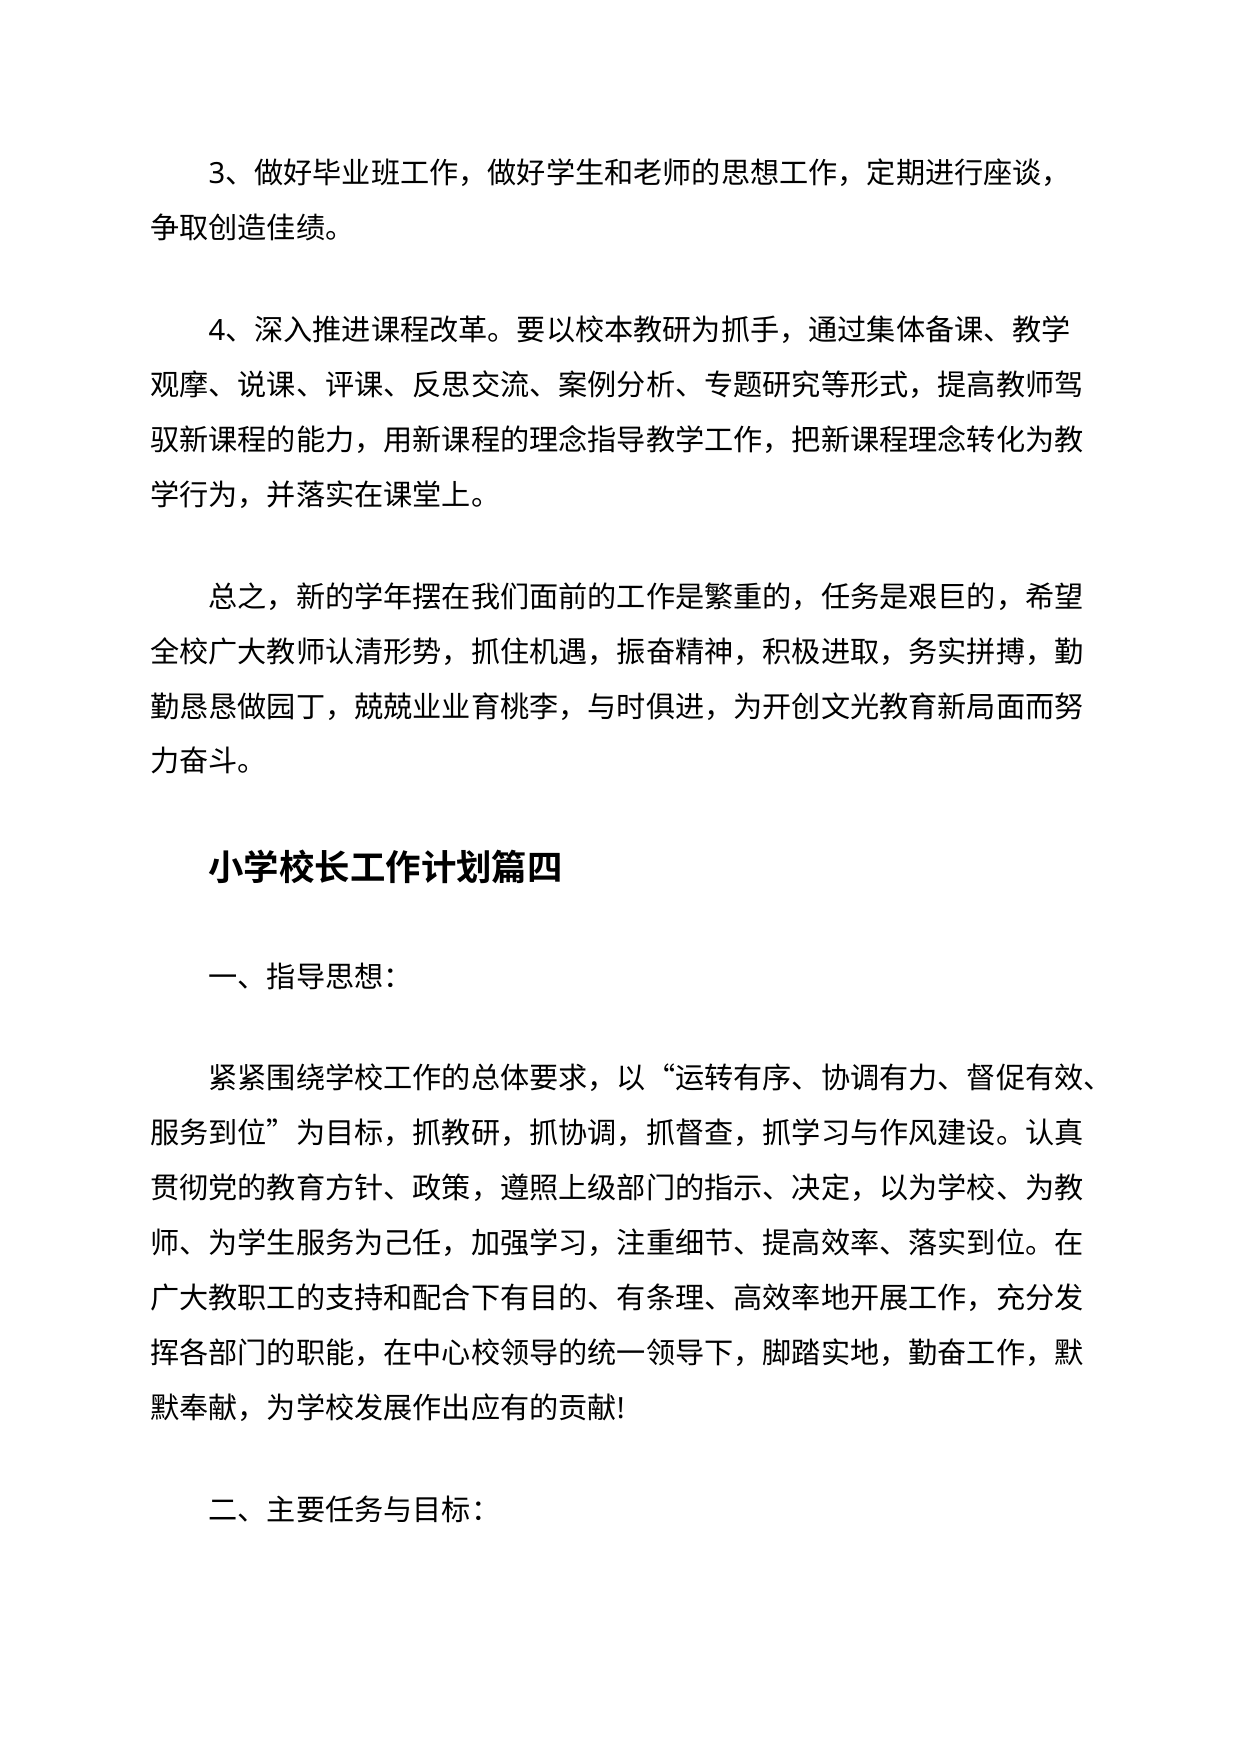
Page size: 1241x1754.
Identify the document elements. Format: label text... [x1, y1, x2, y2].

text 小学校长工作计划篇四 [150, 840, 1090, 891]
text 4、深入推进课程改革。要以校本教研为抓手，通过集体备课、教学观摩、说课、评课、反思交流、案例分析、专题研究等形式，提高教师驾驭新课程的能力，用新课程的理念指导教学工作，把新课程理念转化为教学行为，并落实在课堂上。 [150, 307, 1090, 514]
text 3、做好毕业班工作，做好学生和老师的思想工作，定期进行座谈，争取创造佳绩。 [150, 150, 1090, 247]
text 总之，新的学年摆在我们面前的工作是繁重的，任务是艰巨的，希望全校广大教师认清形势，抓住机遇，振奋精神，积极进取，务实拼搏，勤勤恳恳做园丁，兢兢业业育桃李，与时俱进，为开创文光教育新局面而努力奋斗。 [150, 573, 1090, 780]
text 紧紧围绕学校工作的总体要求，以“运转有序、协调有力、督促有效、服务到位”为目标，抓教研，抓协调，抓督查，抓学习与作风建设。认真贯彻党的教育方针、政策，遵照上级部门的指示、决定，以为学校、为教师、为学生服务为己任，加强学习，注重细节、提高效率、落实到位。在广大教职工的支持和配合下有目的、有条理、高效率地开展工作，充分发挥各部门的职能，在中心校领导的统一领导下，脚踏实地，勤奋工作，默默奉献，为学校发展作出应有的贡献! [150, 1055, 1090, 1427]
text 一、指导思想： [150, 953, 1090, 996]
text 二、主要任务与目标： [150, 1486, 1090, 1529]
